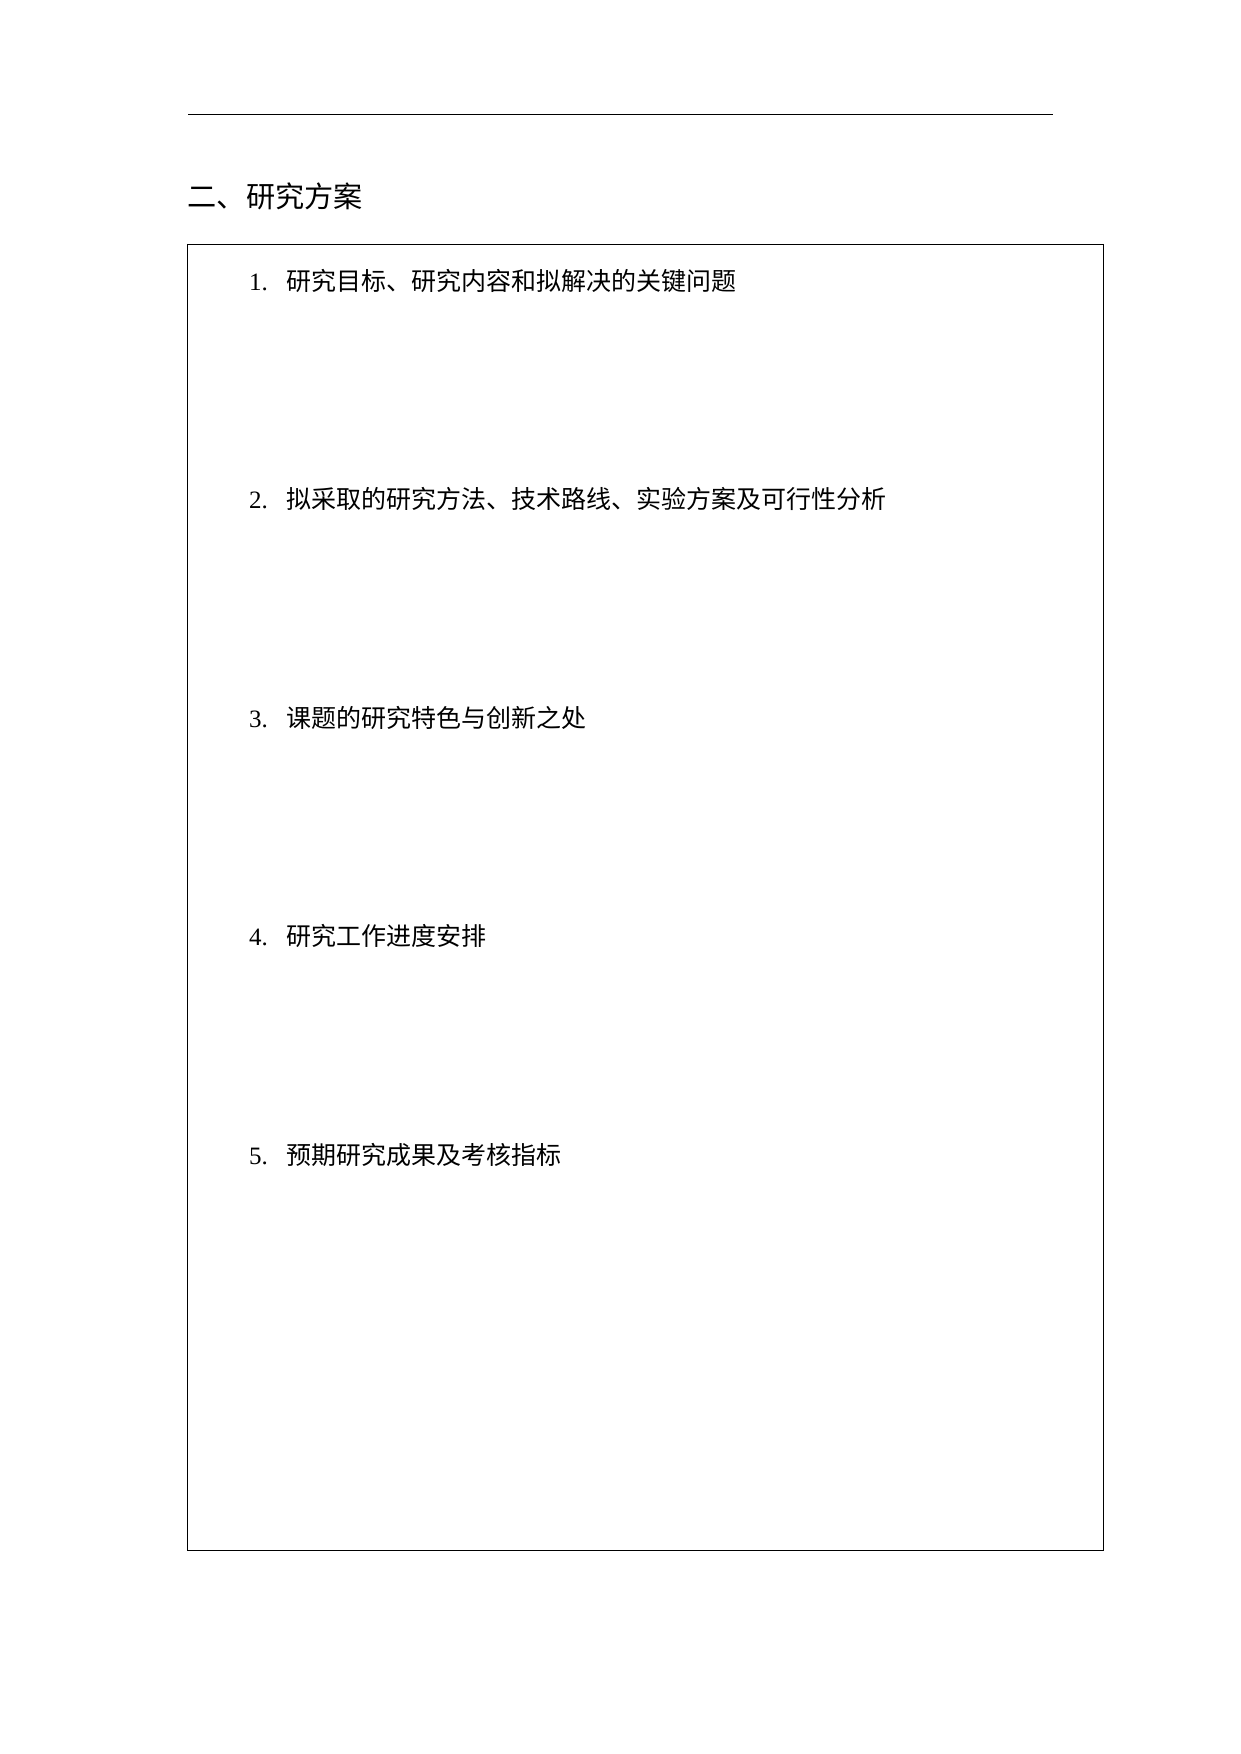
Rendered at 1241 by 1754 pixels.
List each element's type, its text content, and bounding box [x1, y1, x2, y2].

text 二、研究方案 [187, 162, 1053, 227]
table_header 研究目标、研究内容和拟解决的关键问题 拟采取的研究方法、技术路线、实验方案及可行性分析 课题的研究特色与创新之处 研究工作进度安排 预期研究成果及考核指标 [188, 245, 1103, 1550]
